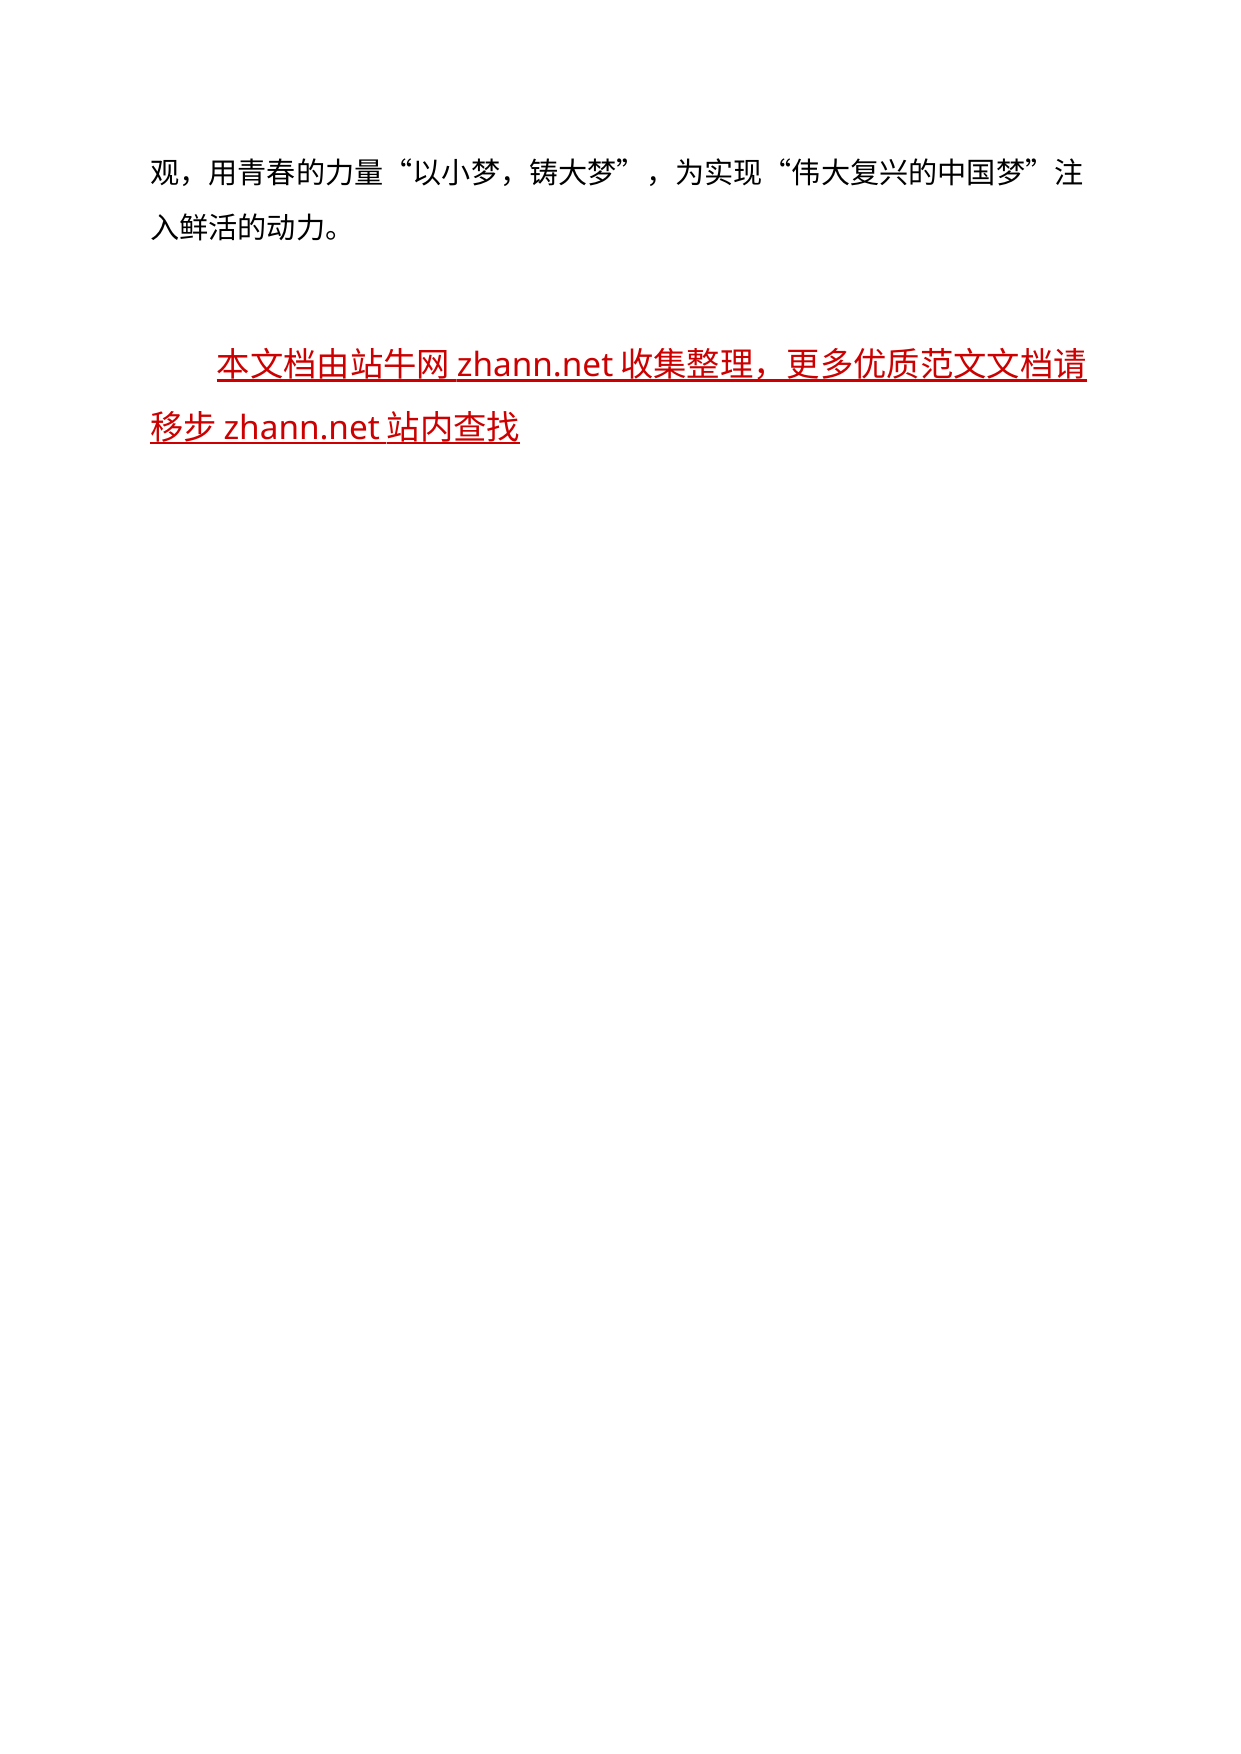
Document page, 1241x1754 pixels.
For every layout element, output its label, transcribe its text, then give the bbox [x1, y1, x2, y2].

text 本文档由站牛网zhann.net收集整理，更多优质范文文档请移步zhann.net站内查找 [150, 338, 1090, 449]
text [150, 150, 1090, 247]
